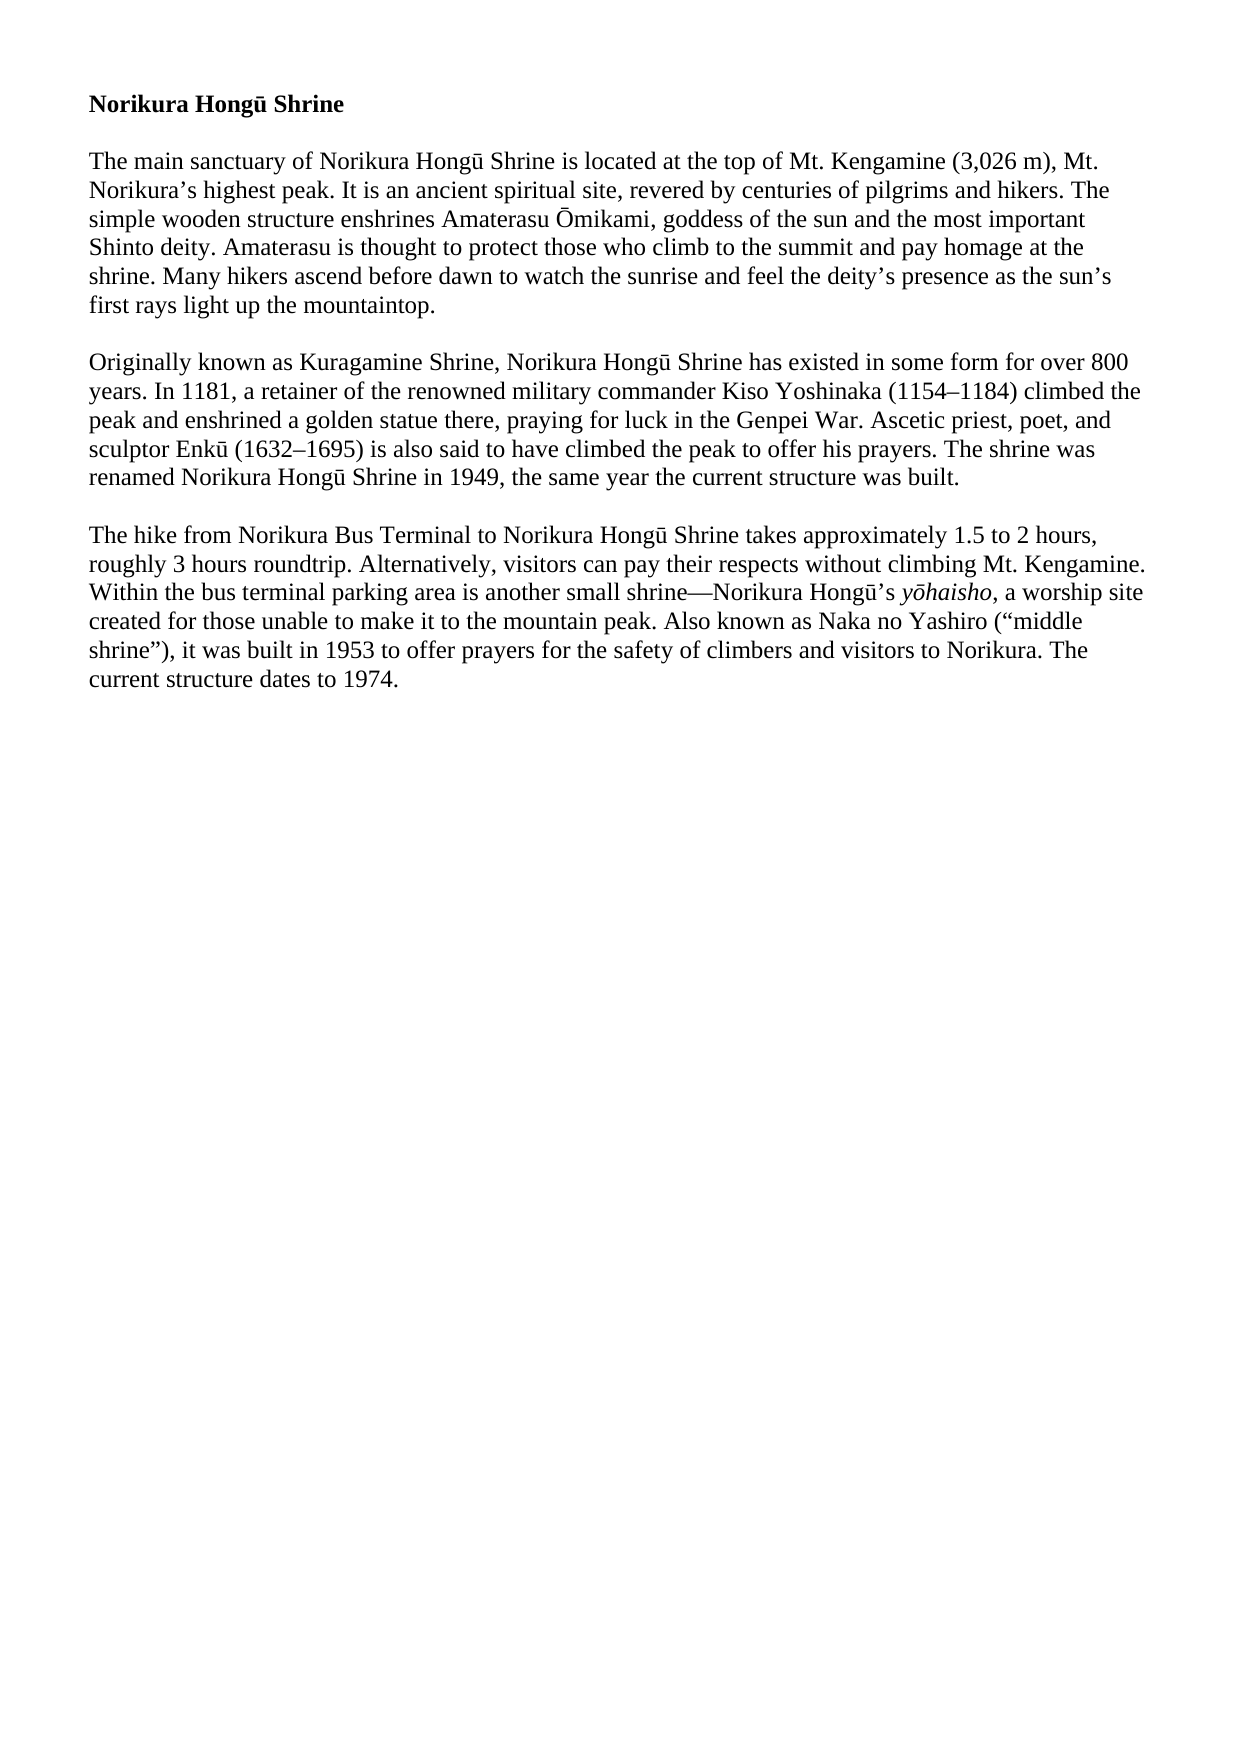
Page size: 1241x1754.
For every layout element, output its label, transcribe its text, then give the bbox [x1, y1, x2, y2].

text Norikura Hongū Shrine [89, 89, 1152, 117]
text The main sanctuary of Norikura Hongū Shrine is located at the top of Mt. Kengamine (3,026 m), Mt. Norikura’s highest peak. It is an ancient spiritual site, revered by centuries of pilgrims and hikers. The simple wooden structure enshrines Amaterasu Ōmikami, goddess of the sun and the most important Shinto deity. Amaterasu is thought to protect those who climb to the summit and pay homage at the shrine. Many hikers ascend before dawn to watch the sunrise and feel the deity’s presence as the sun’s first rays light up the mountaintop. [89, 146, 1152, 319]
text The hike from Norikura Bus Terminal to Norikura Hongū Shrine takes approximately 1.5 to 2 hours, roughly 3 hours roundtrip. Alternatively, visitors can pay their respects without climbing Mt. Kengamine. Within the bus terminal parking area is another small shrine—Norikura Hongū’s yōhaisho, a worship site created for those unable to make it to the mountain peak. Also known as Naka no Yashiro (“middle shrine”), it was built in 1953 to offer prayers for the safety of climbers and visitors to Norikura. The current structure dates to 1974. [89, 520, 1152, 692]
text Originally known as Kuragamine Shrine, Norikura Hongū Shrine has existed in some form for over 800 years. In 1181, a retainer of the renowned military commander Kiso Yoshinaka (1154–1184) climbed the peak and enshrined a golden statue there, praying for luck in the Genpei War. Ascetic priest, poet, and sculptor Enkū (1632–1695) is also said to have climbed the peak to offer his prayers. The shrine was renamed Norikura Hongū Shrine in 1949, the same year the current structure was built. [89, 347, 1152, 491]
